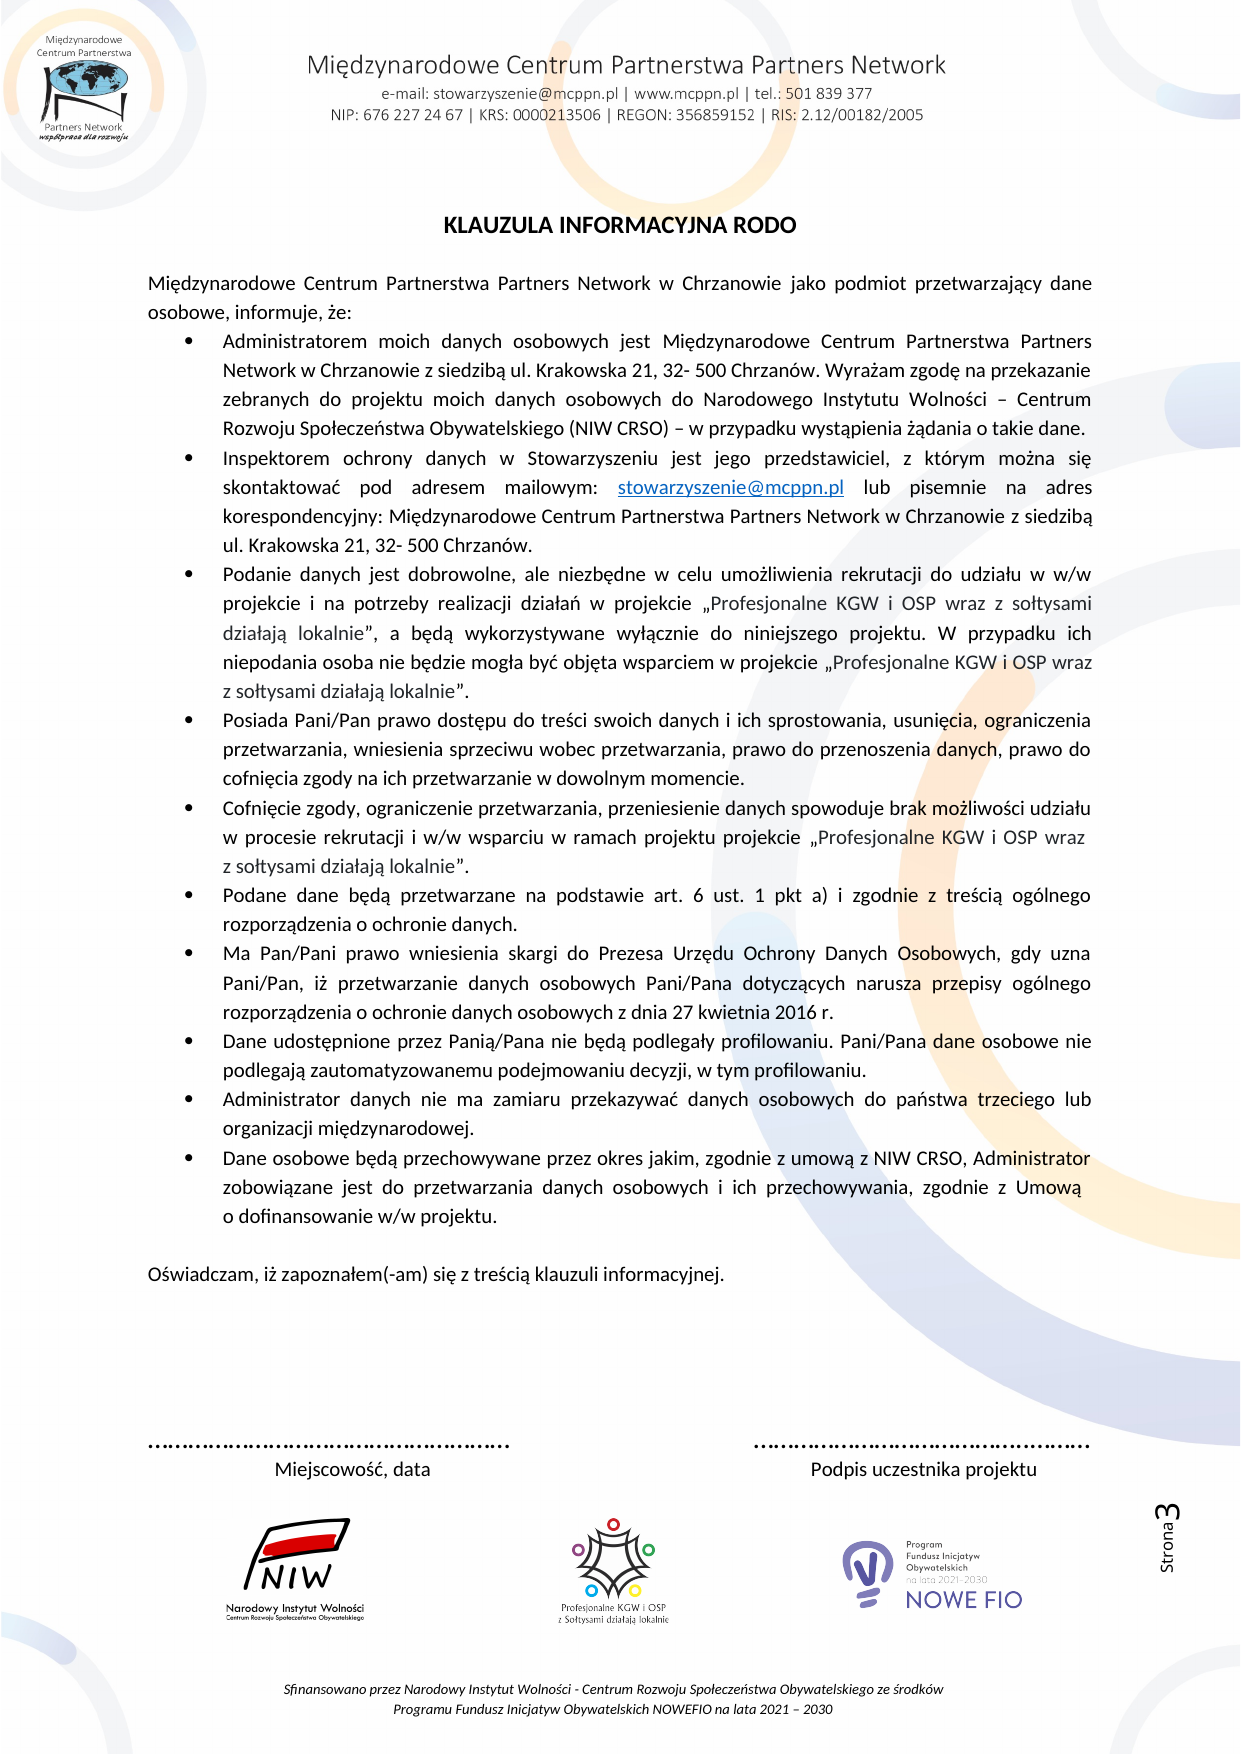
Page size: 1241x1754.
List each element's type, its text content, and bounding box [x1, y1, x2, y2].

list Podane dane będą przetwarzane na podstawie art. 6 ust. 1 pkt a) i zgodnie z treścią ogólnego rozporządzenia o ochronie danych. [185, 882, 1093, 937]
text ……………………………………………… …………………………………..……… [148, 1420, 1093, 1456]
picture [1, 0, 1241, 1754]
list Dane udostępnione przez Panią/Pana nie będą podlegały profilowaniu. Pani/Pana dane osobowe nie podlegają zautomatyzowanemu podejmowaniu decyzji, w tym profilowaniu. [185, 1028, 1093, 1083]
list Podanie danych jest dobrowolne, ale niezbędne w celu umożliwienia rekrutacji do udziału w w/w projekcie i na potrzeby realizacji działań w projekcie „Profesjonalne KGW i OSP wraz z sołtysami działają lokalnie”, a będą wykorzystywane wyłącznie do niniejszego projektu. W przypadku ich niepodania osoba nie będzie mogła być objęta wsparciem w projekcie „Profesjonalne KGW i OSP wraz z sołtysami działają lokalnie”. [185, 561, 1093, 703]
list Dane osobowe będą przechowywane przez okres jakim, zgodnie z umową z NIW CRSO, Administrator zobowiązane jest do przetwarzania danych osobowych i ich przechowywania, zgodnie z Umową o dofinansowanie w/w projektu. [185, 1145, 1093, 1228]
text Miejscowość, data Podpis uczestnika projektu [148, 1456, 1093, 1481]
list Ma Pan/Pani prawo wniesienia skargi do Prezesa Urzędu Ochrony Danych Osobowych, gdy uzna Pani/Pan, iż przetwarzanie danych osobowych Pani/Pana dotyczących narusza przepisy ogólnego rozporządzenia o ochronie danych osobowych z dnia 27 kwietnia 2016 r. [185, 941, 1093, 1024]
list Inspektorem ochrony danych w Stowarzyszeniu jest jego przedstawiciel, z którym można się skontaktować pod adresem mailowym: stowarzyszenie@mcppn.pl lub pisemnie na adres korespondencyjny: Międzynarodowe Centrum Partnerstwa Partners Network w Chrzanowie z siedzibą ul. Krakowska 21, 32- 500 Chrzanów. [185, 445, 1093, 558]
list Cofnięcie zgody, ograniczenie przetwarzania, przeniesienie danych spowoduje brak możliwości udziału w procesie rekrutacji i w/w wsparciu w ramach projektu projekcie „Profesjonalne KGW i OSP wraz z sołtysami działają lokalnie”. [185, 795, 1093, 878]
text KLAUZULA INFORMACYJNA RODO [148, 209, 1093, 239]
list Administrator danych nie ma zamiaru przekazywać danych osobowych do państwa trzeciego lub organizacji międzynarodowej. [185, 1086, 1093, 1141]
list Posiada Pani/Pan prawo dostępu do treści swoich danych i ich sprostowania, usunięcia, ograniczenia przetwarzania, wniesienia sprzeciwu wobec przetwarzania, prawo do przenoszenia danych, prawo do cofnięcia zgody na ich przetwarzanie w dowolnym momencie. [185, 707, 1093, 791]
list Administratorem moich danych osobowych jest Międzynarodowe Centrum Partnerstwa Partners Network w Chrzanowie z siedzibą ul. Krakowska 21, 32- 500 Chrzanów. Wyrażam zgodę na przekazanie zebranych do projektu moich danych osobowych do Narodowego Instytutu Wolności – Centrum Rozwoju Społeczeństwa Obywatelskiego (NIW CRSO) – w przypadku wystąpienia żądania o takie dane. [185, 328, 1093, 441]
text Oświadczam, iż zapoznałem(-am) się z treścią klauzuli informacyjnej. [148, 1261, 1093, 1351]
text Międzynarodowe Centrum Partnerstwa Partners Network w Chrzanowie jako podmiot przetwarzający dane osobowe, informuje, że: [148, 270, 1093, 324]
